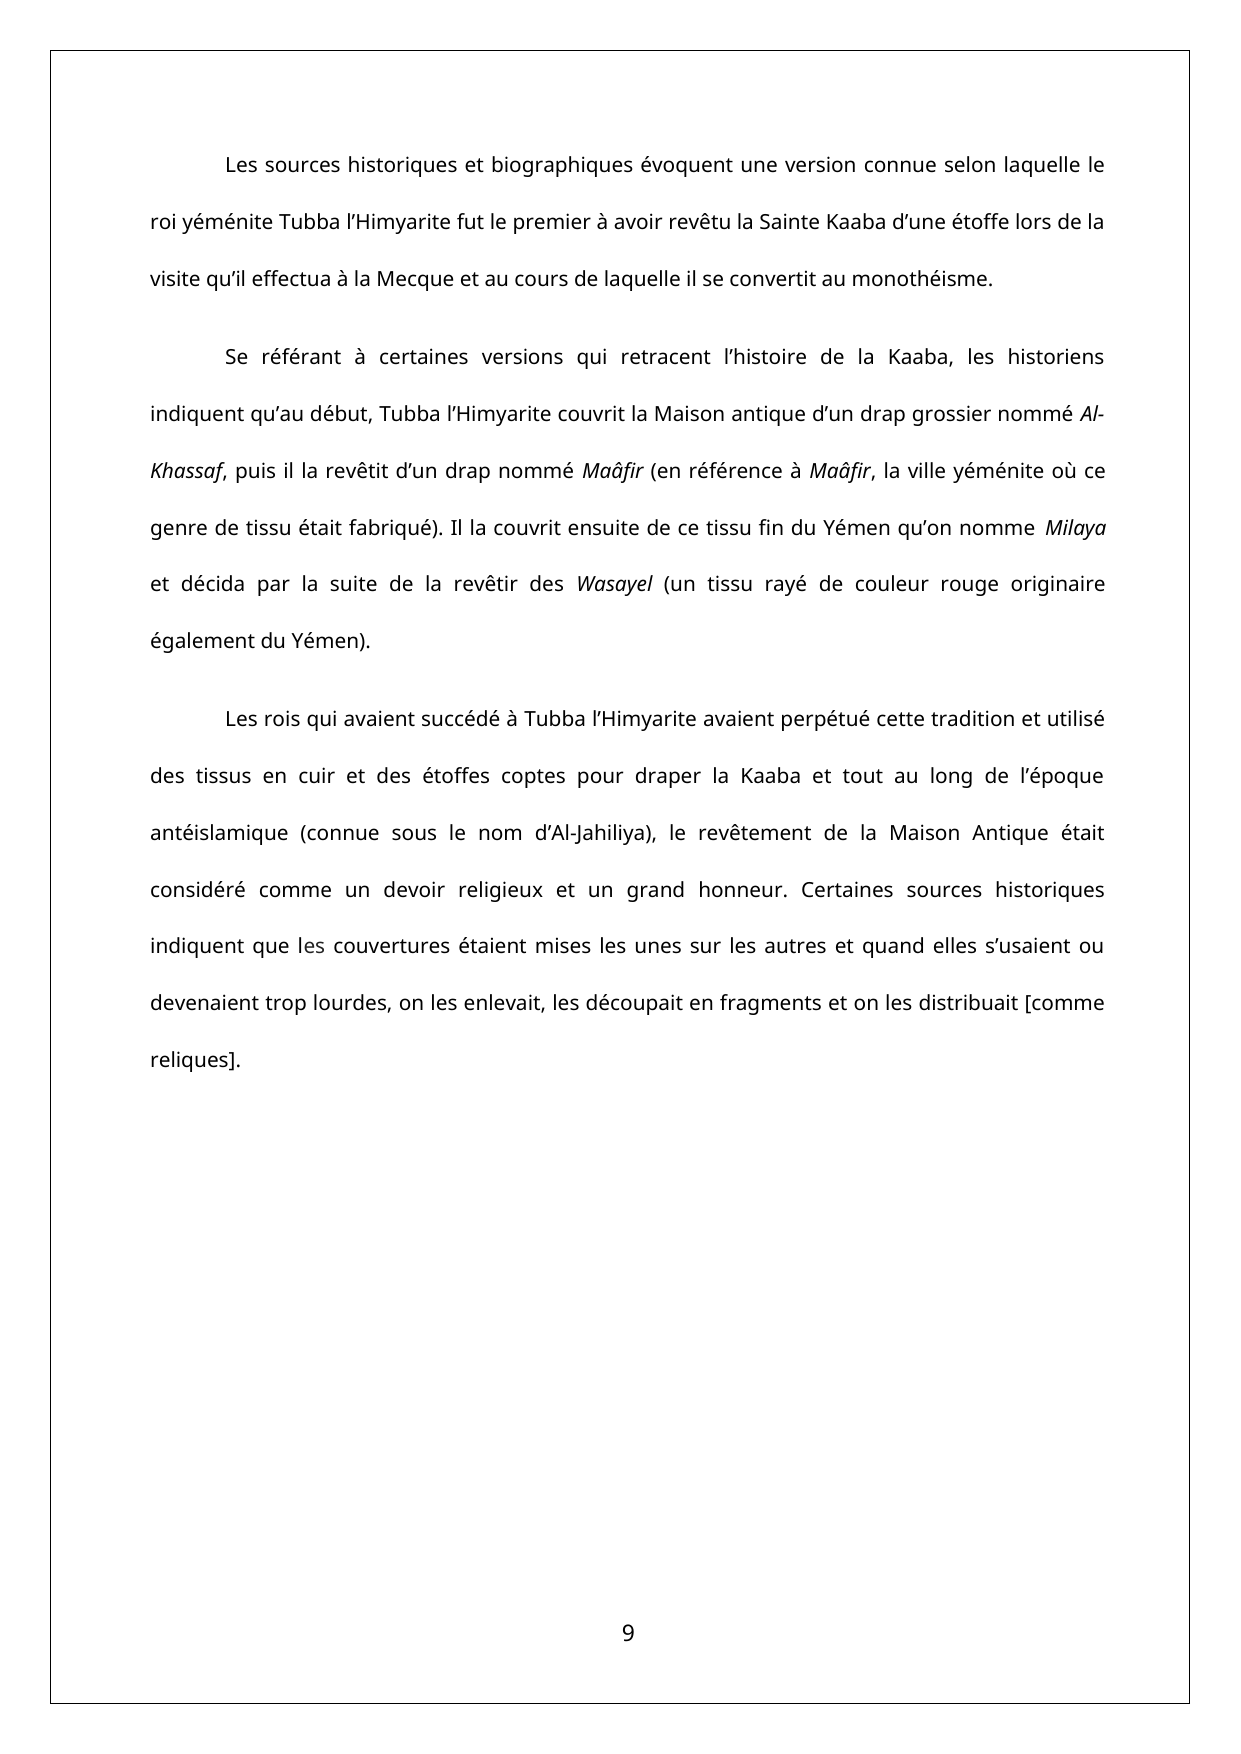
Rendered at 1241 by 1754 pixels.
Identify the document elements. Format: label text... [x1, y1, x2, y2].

text Les sources historiques et biographiques évoquent une version connue selon laquelle le roi yéménite Tubba l’Himyarite fut le premier à avoir revêtu la Sainte Kaaba d’une étoffe lors de la visite qu’il effectua à la Mecque et au cours de laquelle il se convertit au monothéisme. [150, 151, 1106, 293]
text Les rois qui avaient succédé à Tubba l’Himyarite avaient perpétué cette tradition et utilisé des tissus en cuir et des étoffes coptes pour draper la Kaaba et tout au long de l’époque antéislamique (connue sous le nom d’Al-Jahiliya), le revêtement de la Maison Antique était considéré comme un devoir religieux et un grand honneur. Certaines sources historiques indiquent que les couvertures étaient mises les unes sur les autres et quand elles s’usaient ou devenaient trop lourdes, on les enlevait, les découpait en fragments et on les distribuait [comme reliques]. [150, 704, 1106, 1074]
text Se référant à certaines versions qui retracent l’histoire de la Kaaba, les historiens indiquent qu’au début, Tubba l’Himyarite couvrit la Maison antique d’un drap grossier nommé Al-Khassaf, puis il la revêtit d’un drap nommé Maâfir (en référence à Maâfir, la ville yéménite où ce genre de tissu était fabriqué). Il la couvrit ensuite de ce tissu fin du Yémen qu’on nomme Milaya et décida par la suite de la revêtir des Wasayel (un tissu rayé de couleur rouge originaire également du Yémen). [150, 342, 1106, 655]
